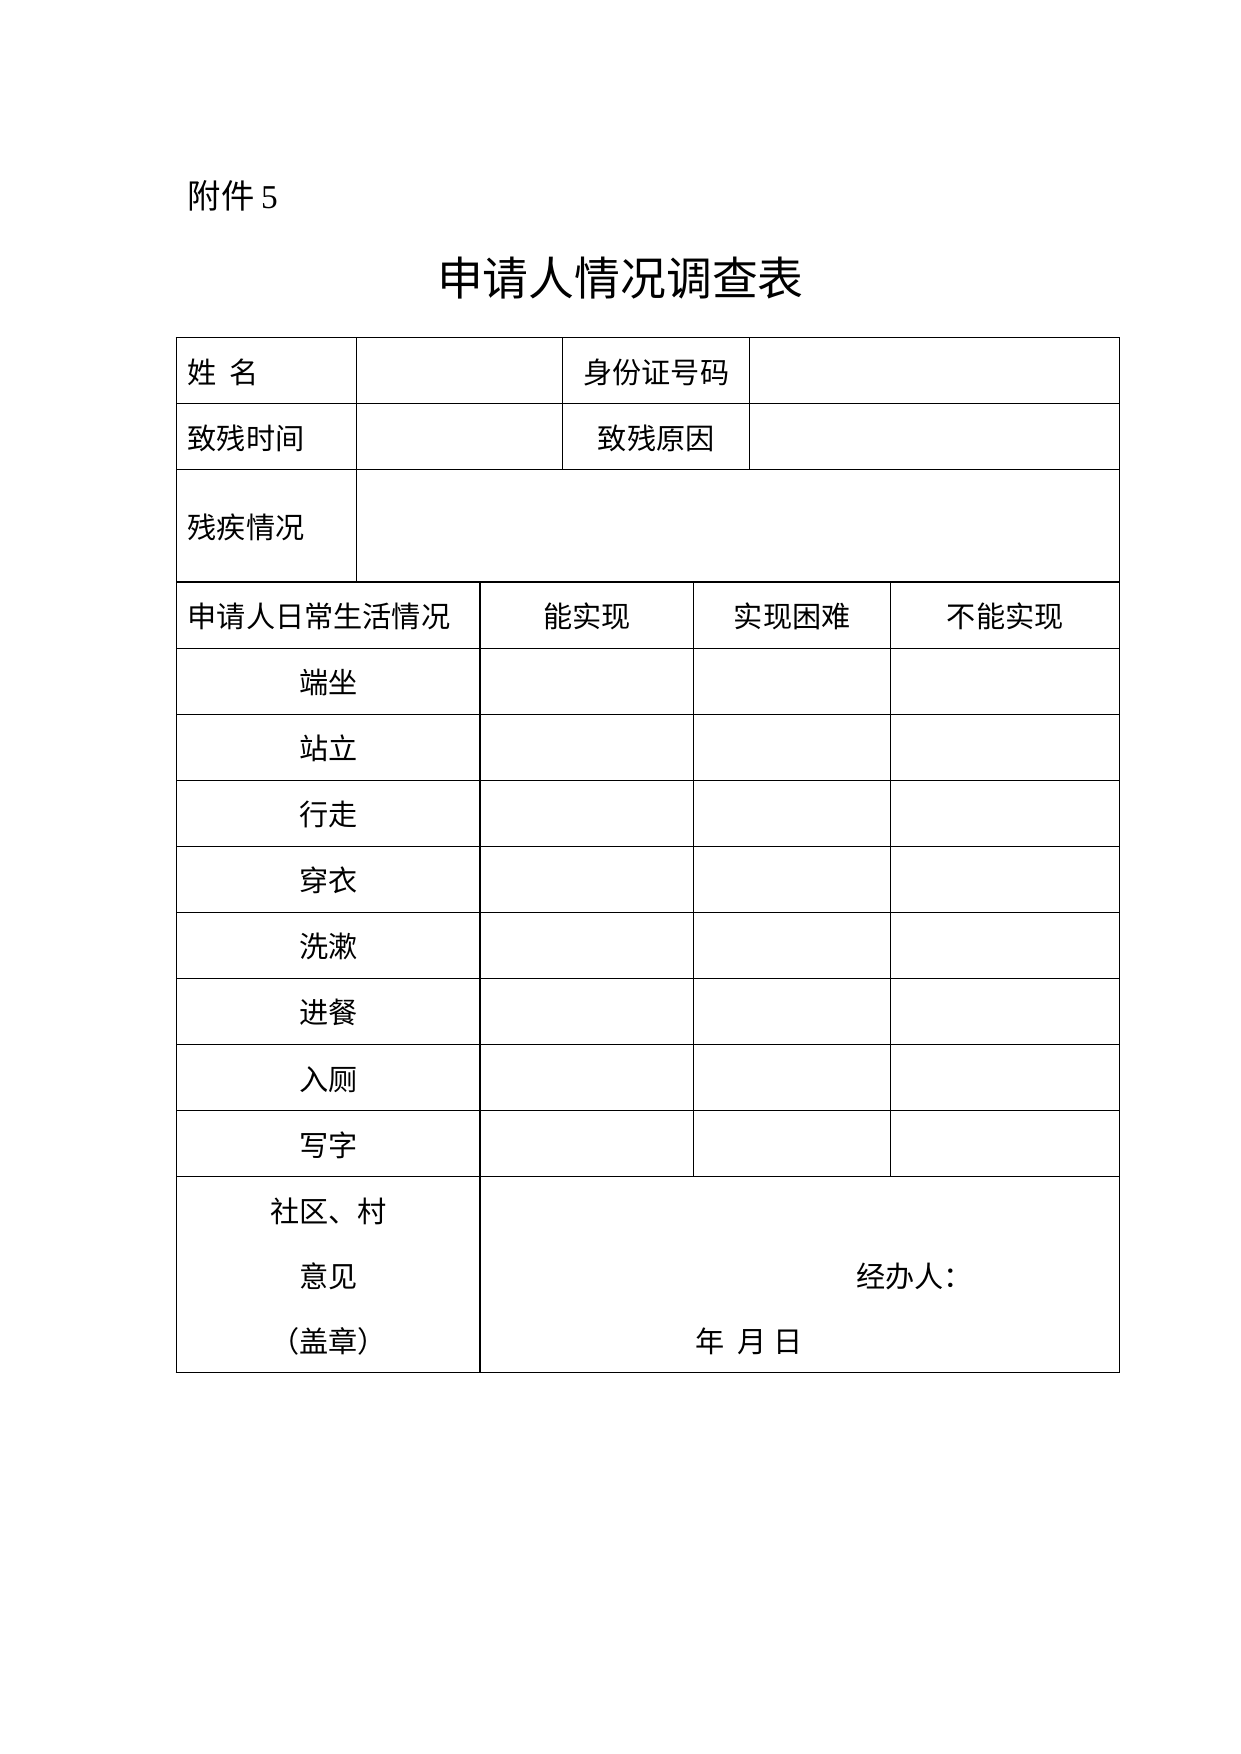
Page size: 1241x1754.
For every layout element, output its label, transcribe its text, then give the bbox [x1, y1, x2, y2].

table_cell 实现困难 [694, 583, 890, 647]
table_cell [481, 913, 693, 978]
table_cell [357, 470, 1119, 581]
table_cell [481, 715, 693, 779]
table_cell [694, 847, 890, 912]
table_cell 入厕 [177, 1045, 479, 1110]
table_cell [694, 781, 890, 846]
table_cell [891, 913, 1119, 978]
table_cell [481, 781, 693, 846]
table_cell [694, 913, 890, 978]
table_cell [481, 1111, 693, 1176]
text 申请人情况调查表 [187, 227, 1053, 324]
table_header 姓 名 [177, 338, 356, 403]
table_cell 致残原因 [563, 404, 749, 469]
table_header [357, 338, 562, 403]
table_cell [481, 847, 693, 912]
table_cell 不能实现 [891, 583, 1119, 647]
table_cell [891, 979, 1119, 1044]
table_cell [891, 1111, 1119, 1176]
table_cell [891, 715, 1119, 779]
table_cell [694, 715, 890, 779]
text 附件5 [187, 162, 1053, 227]
table_cell [891, 649, 1119, 713]
table_cell [694, 1111, 890, 1176]
table_cell 致残时间 [177, 404, 356, 469]
table_cell 端坐 [177, 649, 479, 713]
table_cell [891, 781, 1119, 846]
table_cell [694, 1045, 890, 1110]
table_cell 穿衣 [177, 847, 479, 912]
table_cell 写字 [177, 1111, 479, 1176]
table_cell [891, 847, 1119, 912]
table_cell [891, 1045, 1119, 1110]
table_cell [481, 1045, 693, 1110]
table_cell [750, 404, 1119, 469]
table_cell 社区、村 意见 （盖章） [177, 1177, 479, 1372]
table_cell [694, 979, 890, 1044]
table_cell [481, 649, 693, 713]
table_cell 进餐 [177, 979, 479, 1044]
table_cell 行走 [177, 781, 479, 846]
table_cell 经办人： 年 月 日 [481, 1177, 1119, 1372]
table_header 身份证号码 [563, 338, 749, 403]
table_cell 站立 [177, 715, 479, 779]
table_cell 申请人日常生活情况 [177, 583, 479, 647]
table_cell [481, 979, 693, 1044]
table_cell 洗漱 [177, 913, 479, 978]
table_cell [357, 404, 562, 469]
table_cell [694, 649, 890, 713]
table_header [750, 338, 1119, 403]
table_cell 残疾情况 [177, 470, 356, 581]
table_cell 能实现 [481, 583, 693, 647]
